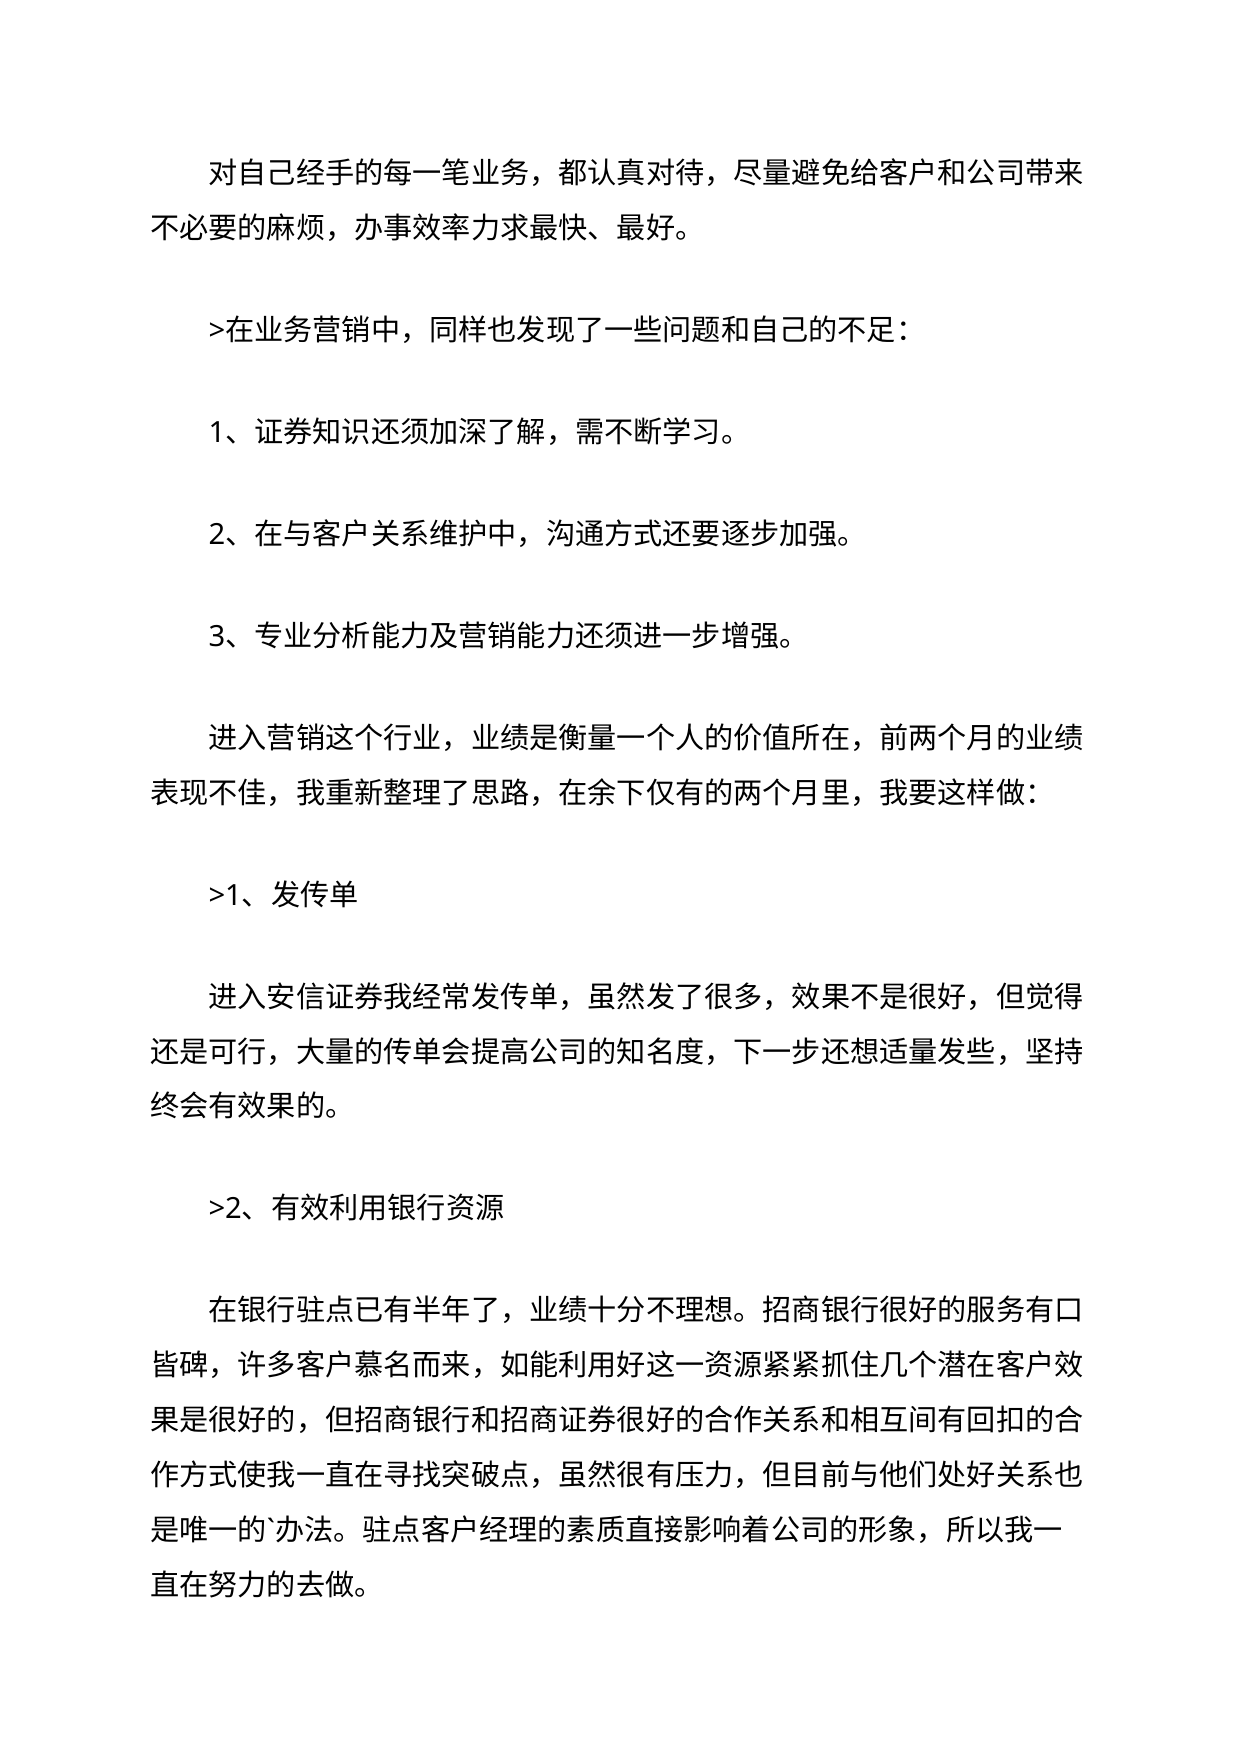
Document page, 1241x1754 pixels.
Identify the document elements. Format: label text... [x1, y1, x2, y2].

text >在业务营销中，同样也发现了一些问题和自己的不足： [150, 307, 1090, 349]
text 对自己经手的每一笔业务，都认真对待，尽量避免给客户和公司带来不必要的麻烦，办事效率力求最快、最好。 [150, 150, 1090, 247]
text >1、发传单 [150, 871, 1090, 914]
text >2、有效利用银行资源 [150, 1185, 1090, 1227]
text 在银行驻点已有半年了，业绩十分不理想。招商银行很好的服务有口皆碑，许多客户慕名而来，如能利用好这一资源紧紧抓住几个潜在客户效果是很好的，但招商银行和招商证券很好的合作关系和相互间有回扣的合作方式使我一直在寻找突破点，虽然很有压力，但目前与他们处好关系也是唯一的`办法。驻点客户经理的素质直接影响着公司的形象，所以我一直在努力的去做。 [150, 1287, 1090, 1604]
text 1、证券知识还须加深了解，需不断学习。 [150, 409, 1090, 451]
text 进入营销这个行业，业绩是衡量一个人的价值所在，前两个月的业绩表现不佳，我重新整理了思路，在余下仅有的两个月里，我要这样做： [150, 714, 1090, 812]
text 2、在与客户关系维护中，沟通方式还要逐步加强。 [150, 511, 1090, 553]
text 3、专业分析能力及营销能力还须进一步增强。 [150, 613, 1090, 655]
text 进入安信证券我经常发传单，虽然发了很多，效果不是很好，但觉得还是可行，大量的传单会提高公司的知名度，下一步还想适量发些，坚持终会有效果的。 [150, 973, 1090, 1125]
